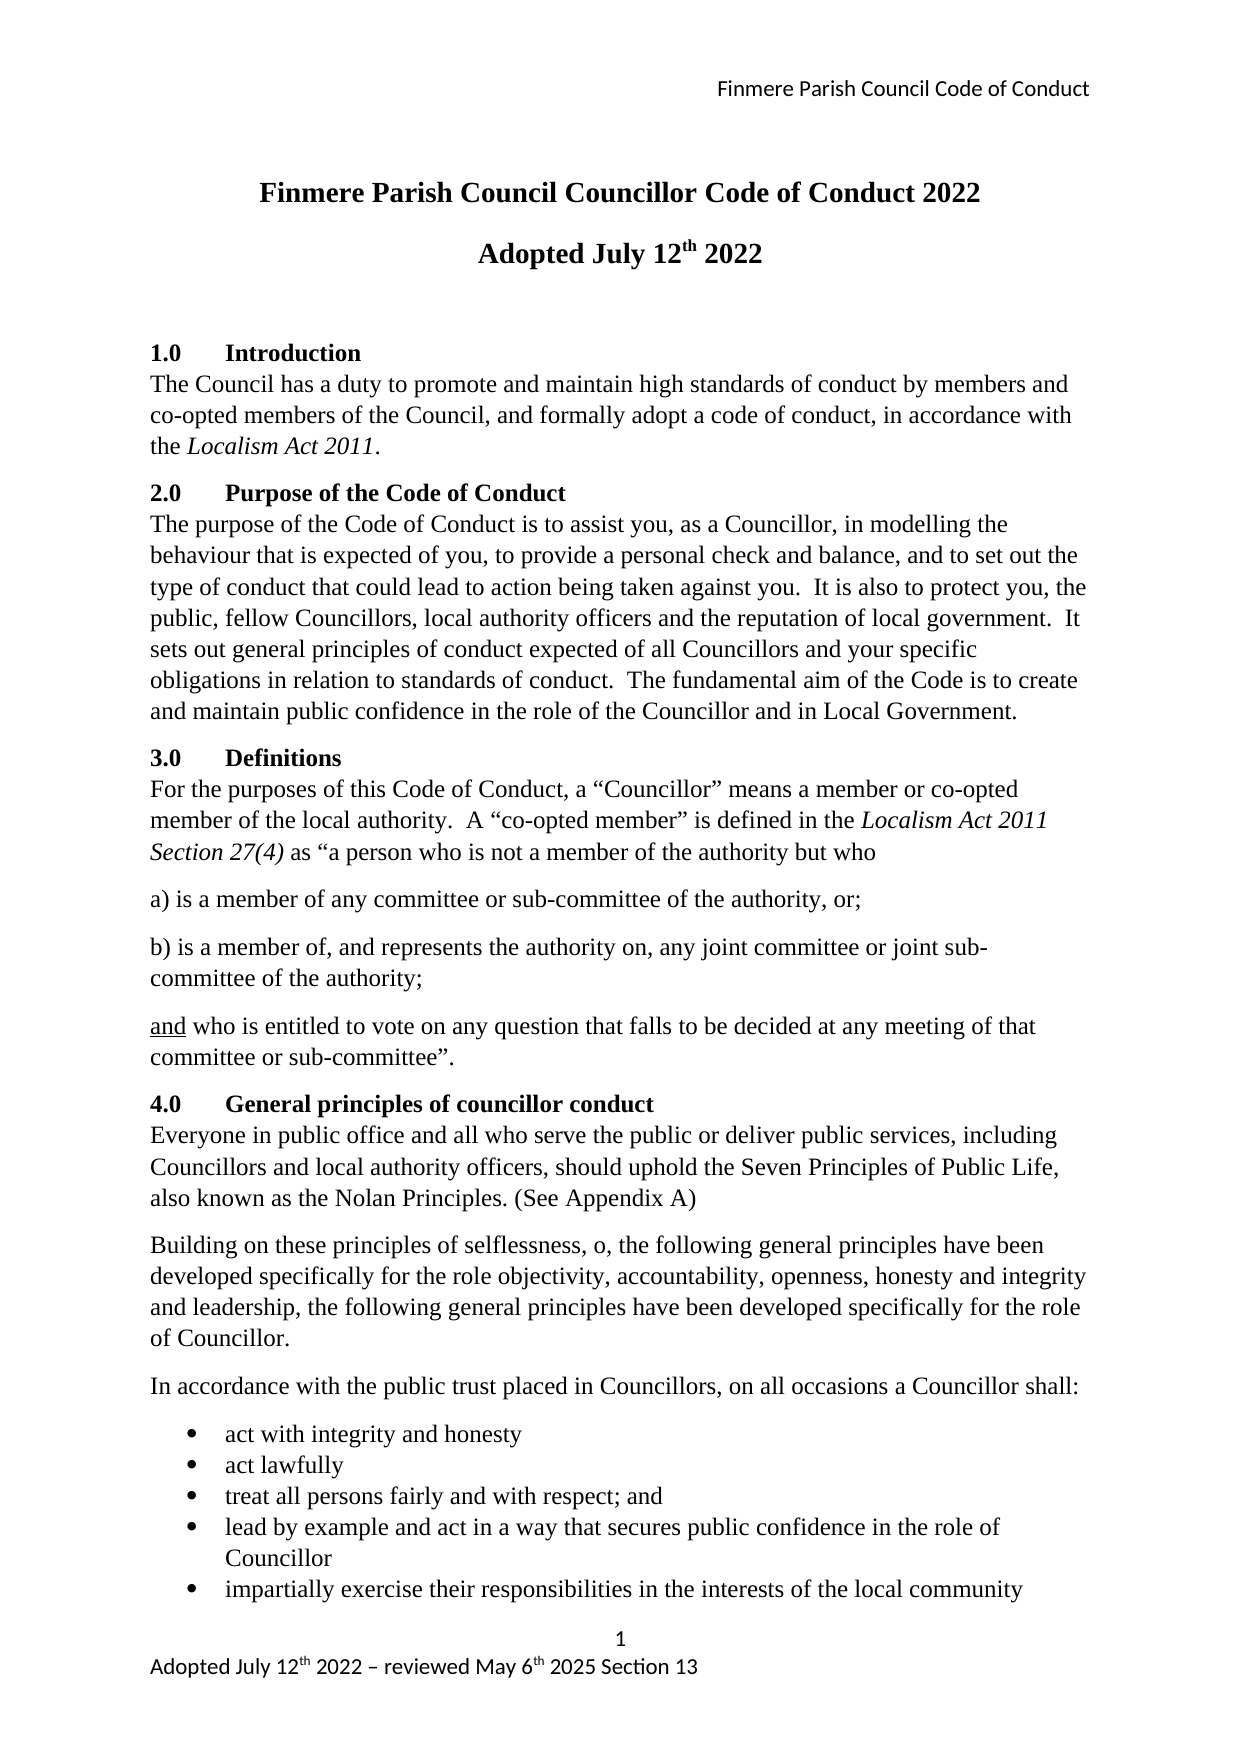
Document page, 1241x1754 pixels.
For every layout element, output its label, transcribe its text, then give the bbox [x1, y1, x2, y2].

list treat all persons fairly and with respect; and [187, 1481, 1090, 1510]
text Everyone in public office and all who serve the public or deliver public services, including Councillors and local authority officers, should uphold the Seven Principles of Public Life, also known as the Nolan Principles. (See Appendix A) [150, 1121, 1090, 1211]
text a) is a member of any committee or sub-committee of the authority, or; [150, 884, 1090, 913]
subtitle Finmere Parish Council Councillor Code of Conduct 2022 [150, 175, 1090, 208]
list lead by example and act in a way that secures public confidence in the role of Councillor [187, 1512, 1090, 1572]
text The purpose of the Code of Conduct is to assist you, as a Councillor, in modelling the behaviour that is expected of you, to provide a personal check and balance, and to set out the type of conduct that could lead to action being taken against you. It is also to protect you, the public, fellow Councillors, local authority officers and the reputation of local government. It sets out general principles of conduct expected of all Councillors and your specific obligations in relation to standards of conduct. The fundamental aim of the Code is to create and maintain public confidence in the role of the Councillor and in Local Government. [150, 509, 1090, 724]
list act lawfully [187, 1450, 1090, 1479]
subtitle 3.0 Definitions [150, 743, 1090, 772]
text The Council has a duty to promote and maintain high standards of conduct by members and co-opted members of the Council, and formally adopt a code of conduct, in accordance with the Localism Act 2011. [150, 369, 1090, 459]
subtitle Adopted July 12th 2022 [150, 236, 1090, 270]
text Building on these principles of selflessness, o, the following general principles have been developed specifically for the role objectivity, accountability, openness, honesty and integrity and leadership, the following general principles have been developed specifically for the role of Councillor. [150, 1230, 1090, 1352]
list act with integrity and honesty [187, 1419, 1090, 1448]
text For the purposes of this Code of Conduct, a “Councillor” means a member or co-opted member of the local authority. A “co-opted member” is defined in the Localism Act 2011 Section 27(4) as “a person who is not a member of the authority but who [150, 774, 1090, 865]
subtitle 2.0 Purpose of the Code of Conduct [150, 478, 1090, 507]
text and who is entitled to vote on any question that falls to be decided at any meeting of that committee or sub-committee”. [150, 1011, 1090, 1071]
text In accordance with the public trust placed in Councillors, on all occasions a Councillor shall: [150, 1371, 1090, 1400]
subtitle 4.0 General principles of councillor conduct [150, 1089, 1090, 1118]
list impartially exercise their responsibilities in the interests of the local community [187, 1574, 1090, 1603]
subtitle 1.0 Introduction [150, 338, 1090, 366]
text b) is a member of, and represents the authority on, any joint committee or joint sub-committee of the authority; [150, 932, 1090, 992]
